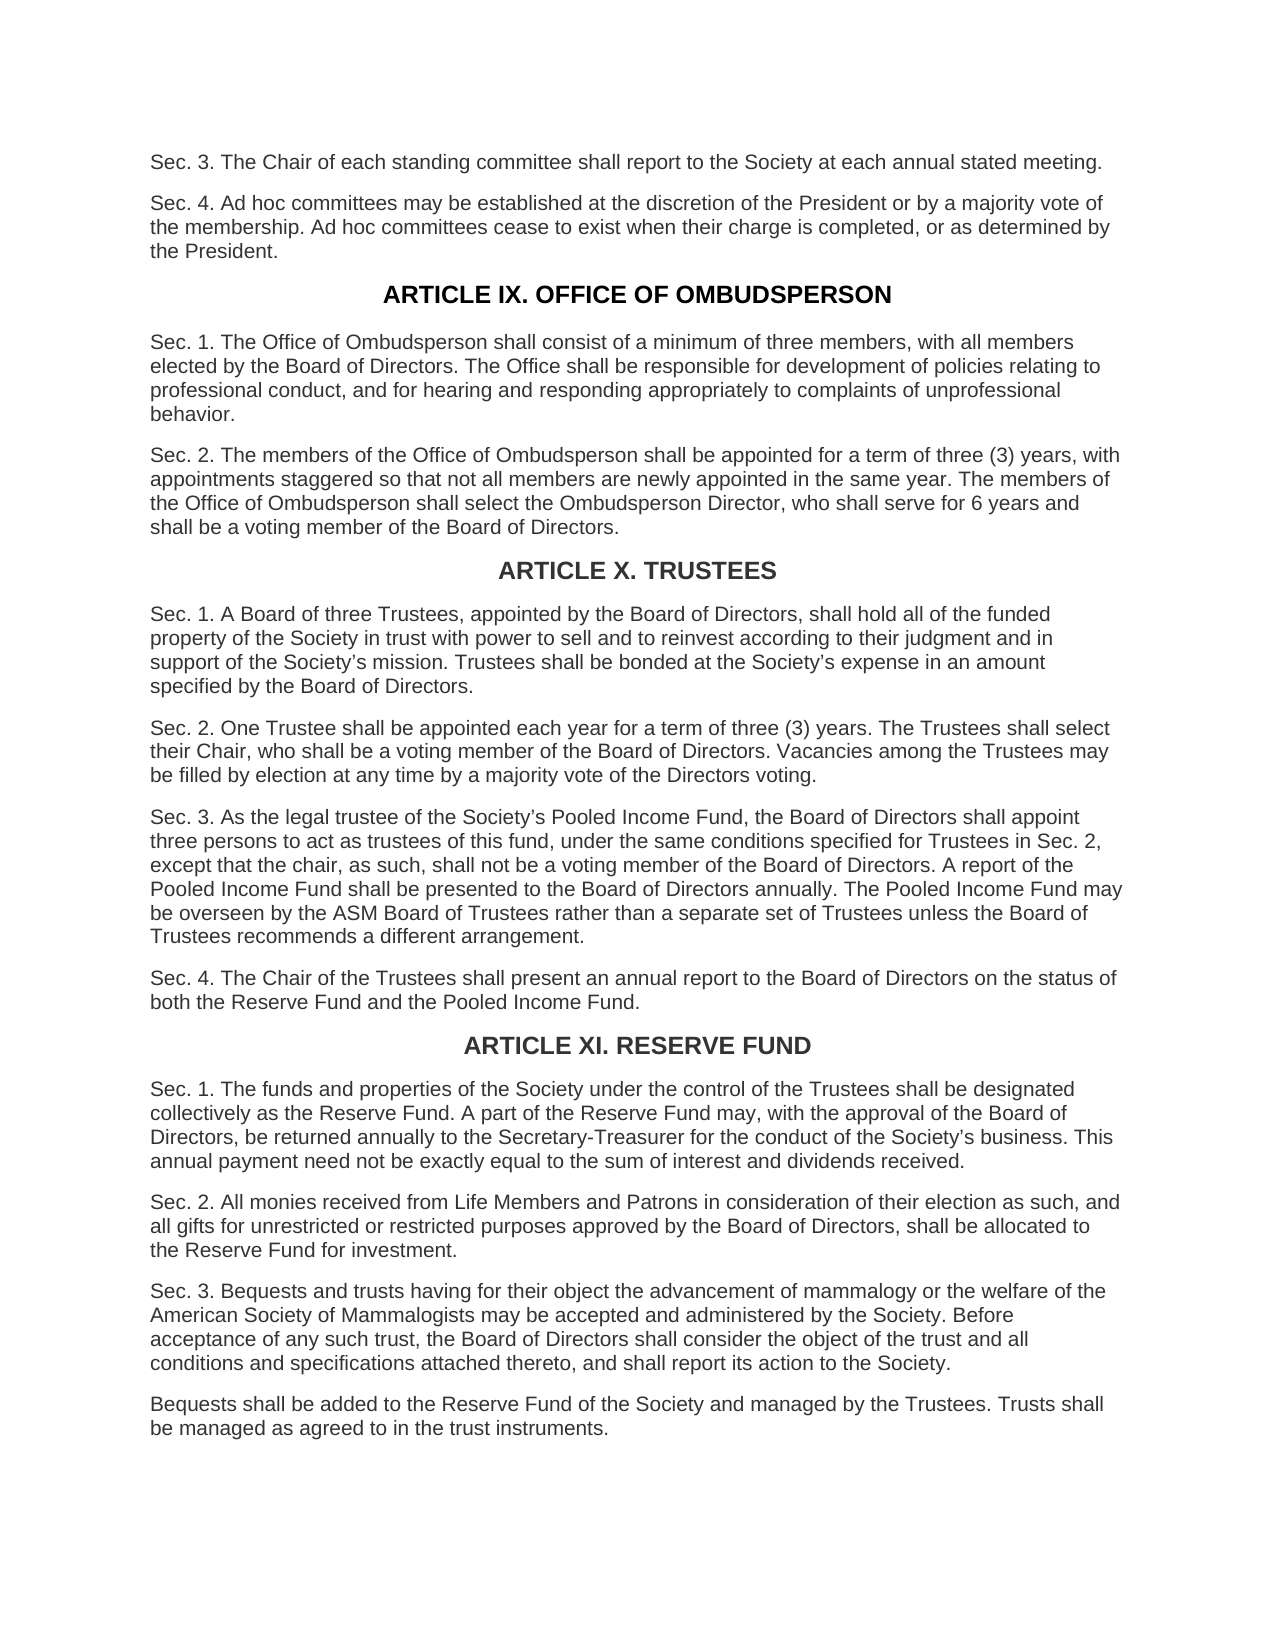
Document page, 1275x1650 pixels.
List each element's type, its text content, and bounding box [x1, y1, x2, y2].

text ARTICLE IX. OFFICE OF OMBUDSPERSON [150, 280, 1125, 309]
text Sec. 3. As the legal trustee of the Society’s Pooled Income Fund, the Board of Directors shall appoint three persons to act as trustees of this fund, under the same conditions specified for Trustees in Sec. 2, except that the chair, as such, shall not be a voting member of the Board of Directors. A report of the Pooled Income Fund shall be presented to the Board of Directors annually. The Pooled Income Fund may be overseen by the ASM Board of Trustees rather than a separate set of Trustees unless the Board of Trustees recommends a different arrangement. [150, 804, 1125, 948]
text ARTICLE XI. RESERVE FUND [150, 1031, 1125, 1059]
text Sec. 3. The Chair of each standing committee shall report to the Society at each annual stated meeting. [150, 150, 1125, 174]
text Sec. 3. Bequests and trusts having for their object the advancement of mammalogy or the welfare of the American Society of Mammalogists may be accepted and administered by the Society. Before acceptance of any such trust, the Board of Directors shall consider the object of the trust and all conditions and specifications attached thereto, and shall report its action to the Society. [150, 1279, 1125, 1375]
text Sec. 2. The members of the Office of Ombudsperson shall be appointed for a term of three (3) years, with appointments staggered so that not all members are newly appointed in the same year. The members of the Office of Ombudsperson shall select the Ombudsperson Director, who shall serve for 6 years and shall be a voting member of the Board of Directors. [150, 443, 1125, 539]
text Bequests shall be added to the Reserve Fund of the Society and managed by the Trustees. Trusts shall be managed as agreed to in the trust instruments. [150, 1392, 1125, 1440]
text Sec. 1. A Board of three Trustees, appointed by the Board of Directors, shall hold all of the funded property of the Society in trust with power to sell and to reinvest according to their judgment and in support of the Society’s mission. Trustees shall be bonded at the Society’s expense in an amount specified by the Board of Directors. [150, 602, 1125, 698]
text Sec. 2. One Trustee shall be appointed each year for a term of three (3) years. The Trustees shall select their Chair, who shall be a voting member of the Board of Directors. Vacancies among the Trustees may be filled by election at any time by a majority vote of the Directors voting. [150, 715, 1125, 787]
text ARTICLE X. TRUSTEES [150, 556, 1125, 585]
text Sec. 4. Ad hoc committees may be established at the discretion of the President or by a majority vote of the membership. Ad hoc committees cease to exist when their charge is completed, or as determined by the President. [150, 191, 1125, 263]
text Sec. 4. The Chair of the Trustees shall present an annual report to the Board of Directors on the status of both the Reserve Fund and the Pooled Income Fund. [150, 966, 1125, 1013]
text Sec. 2. All monies received from Life Members and Patrons in consideration of their election as such, and all gifts for unrestricted or restricted purposes approved by the Board of Directors, shall be allocated to the Reserve Fund for investment. [150, 1190, 1125, 1262]
text Sec. 1. The funds and properties of the Society under the control of the Trustees shall be designated collectively as the Reserve Fund. A part of the Reserve Fund may, with the approval of the Board of Directors, be returned annually to the Secretary-Treasurer for the conduct of the Society’s business. This annual payment need not be exactly equal to the sum of interest and dividends received. [150, 1077, 1125, 1173]
text Sec. 1. The Office of Ombudsperson shall consist of a minimum of three members, with all members elected by the Board of Directors. The Office shall be responsible for development of policies relating to professional conduct, and for hearing and responding appropriately to complaints of unprofessional behavior. [150, 330, 1125, 426]
